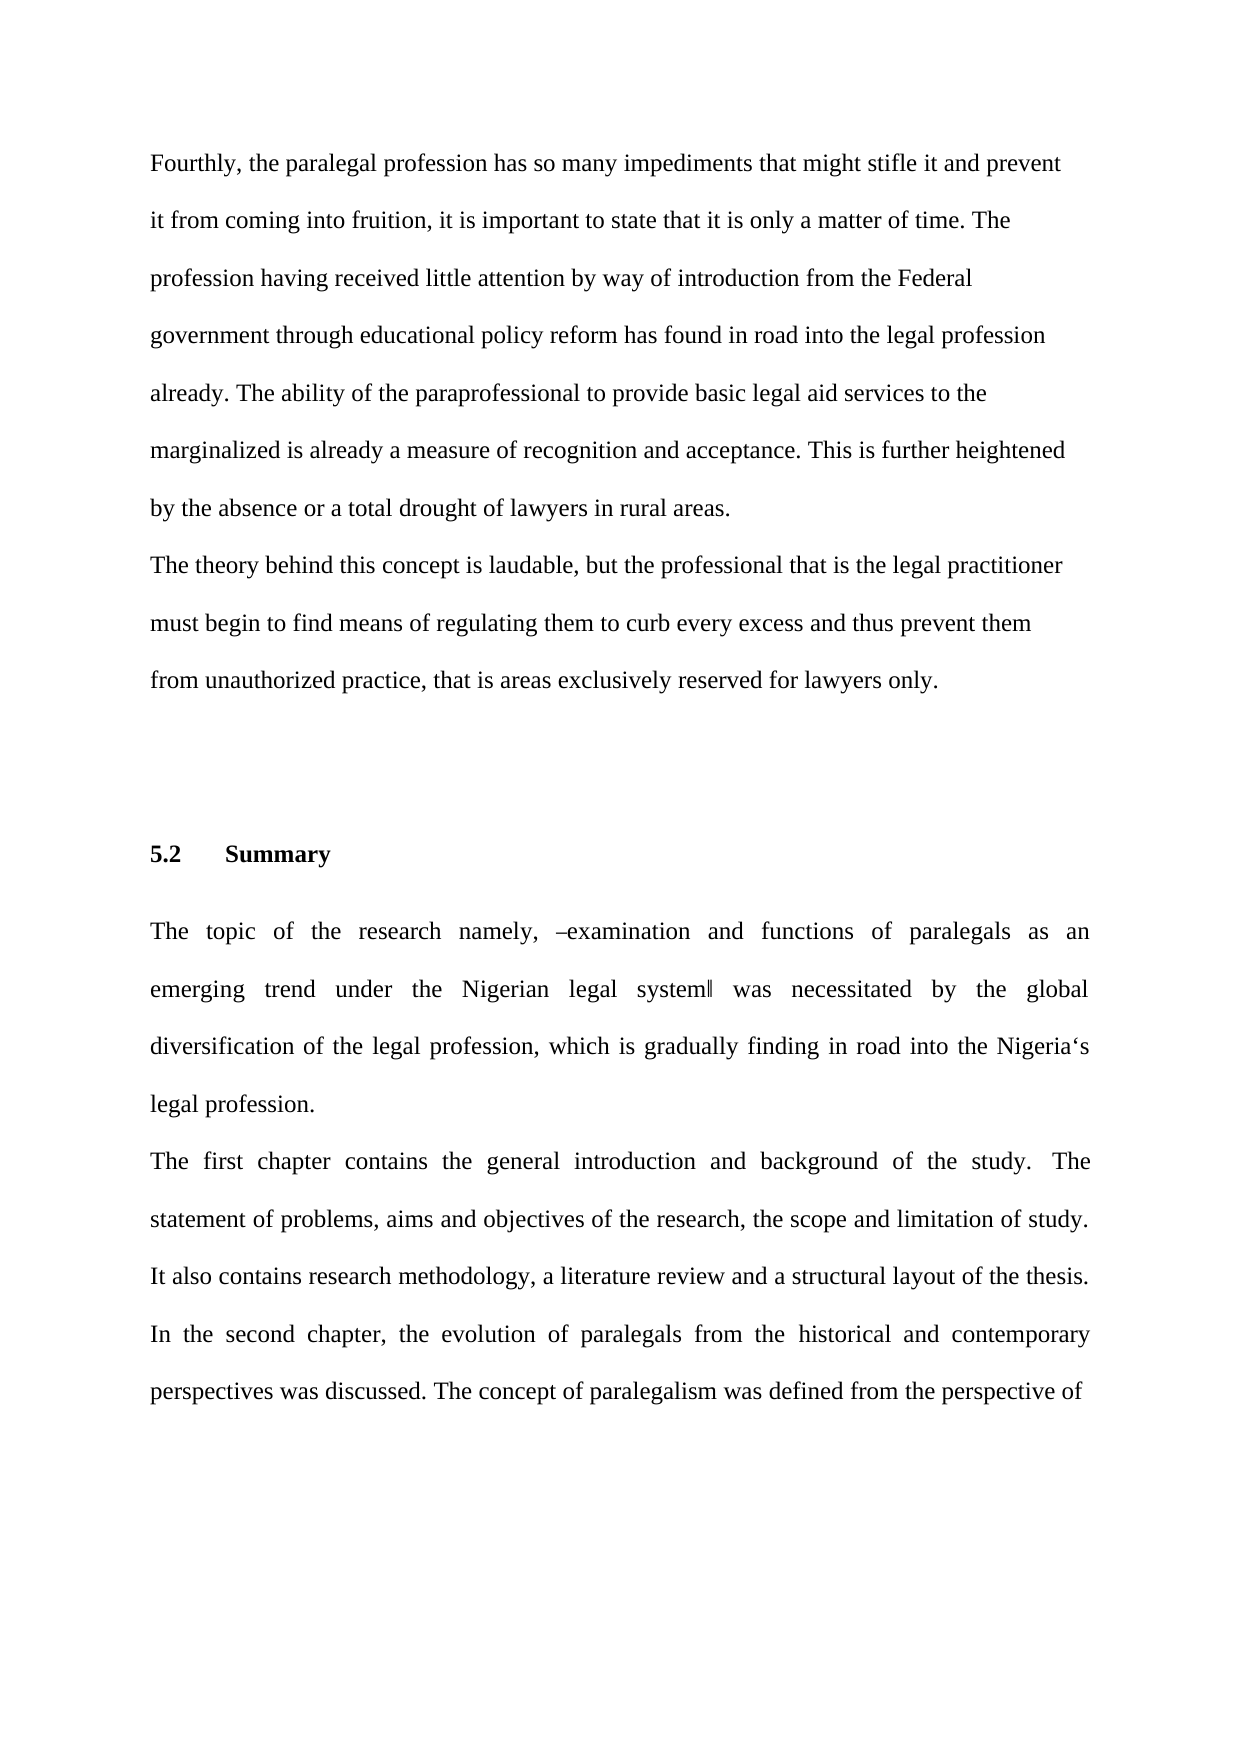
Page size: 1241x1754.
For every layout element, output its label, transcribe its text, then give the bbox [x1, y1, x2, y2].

subtitle Summary [150, 839, 1103, 867]
text The topic of the research namely, ―examination and functions of paralegals as an emerging trend under the Nigerian legal system‖ was necessitated by the global diversification of the legal profession, which is gradually finding in road into the Nigeria‘s legal profession. [150, 916, 1090, 1117]
text The theory behind this concept is laudable, but the professional that is the legal practitioner must begin to find means of regulating them to curb every excess and thus prevent them from unauthorized practice, that is areas exclusively reserved for lawyers only. [150, 550, 1086, 694]
text The first chapter contains the general introduction and background of the study. The statement of problems, aims and objectives of the research, the scope and limitation of study. It also contains research methodology, a literature review and a structural layout of the thesis. In the second chapter, the evolution of paralegals from the historical and contemporary perspectives was discussed. The concept of paralegalism was defined from the perspective of [150, 1146, 1091, 1405]
text Fourthly, the paralegal profession has so many impediments that might stifle it and prevent it from coming into fruition, it is important to state that it is only a matter of time. The profession having received little attention by way of introduction from the Federal government through educational policy reform has found in road into the legal profession already. The ability of the paraprofessional to provide basic legal aid services to the marginalized is already a measure of recognition and acceptance. This is further heightened by the absence or a total drought of lawyers in rural areas. [150, 148, 1081, 521]
